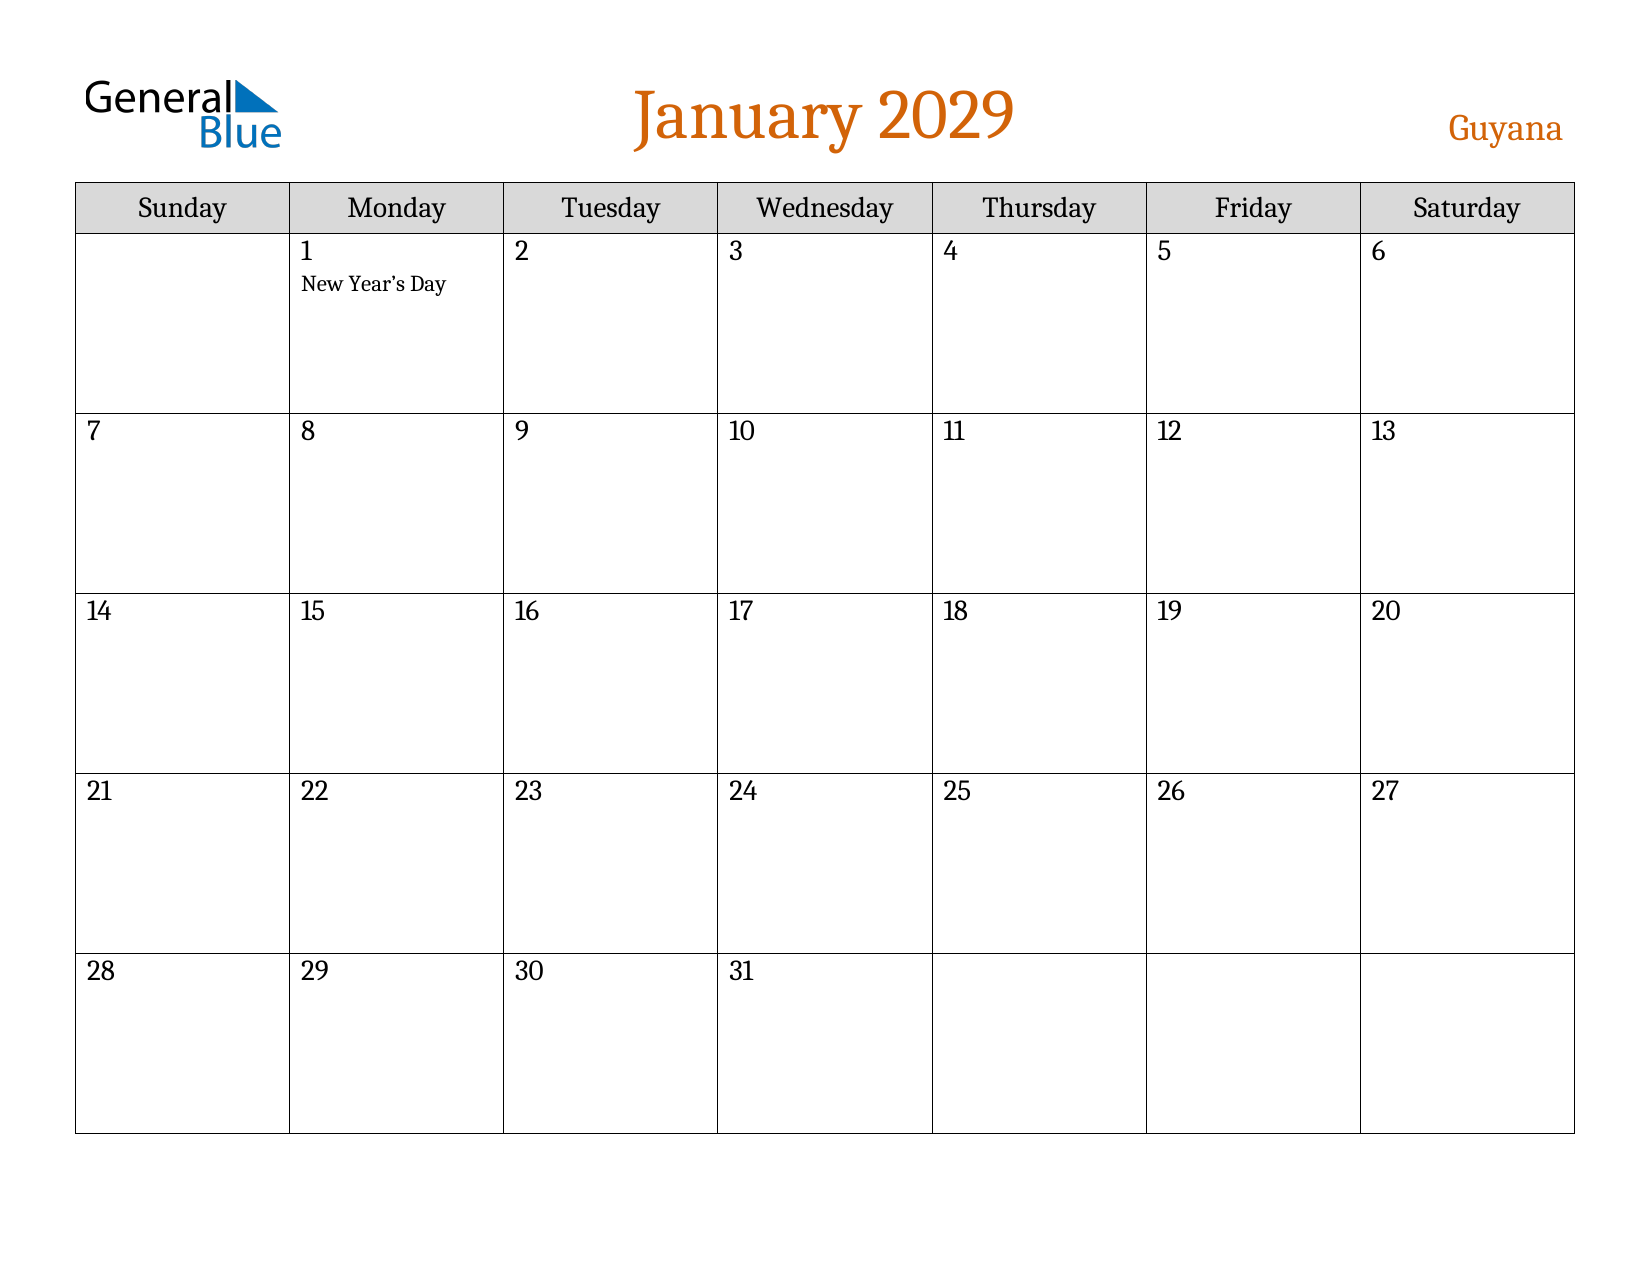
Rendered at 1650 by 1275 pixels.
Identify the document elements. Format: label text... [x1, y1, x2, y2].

table_cell 2 [504, 234, 717, 270]
table_cell 13 [1361, 414, 1574, 450]
table_cell 15 [290, 594, 503, 630]
table_cell [1147, 630, 1360, 773]
table_cell 19 [1147, 594, 1360, 630]
table_cell [718, 810, 932, 953]
table_cell [76, 630, 289, 773]
table_cell 4 [933, 234, 1146, 270]
table_cell [76, 234, 289, 270]
table_cell New Year’s Day [290, 270, 503, 413]
table_cell 7 [76, 414, 289, 450]
table_cell [1147, 450, 1360, 593]
table_cell 31 [718, 954, 932, 990]
table_header Guyana [1146, 75, 1574, 182]
table_cell 10 [718, 414, 932, 450]
table_cell Saturday [1361, 183, 1574, 233]
table_cell 12 [1147, 414, 1360, 450]
table_cell [290, 630, 503, 773]
table_cell 24 [718, 774, 932, 810]
table_cell 5 [1147, 234, 1360, 270]
table_cell [504, 630, 717, 773]
table_cell [718, 270, 932, 413]
table_cell [76, 810, 289, 953]
table_cell 3 [718, 234, 932, 270]
table_cell 26 [1147, 774, 1360, 810]
table_cell [504, 810, 717, 953]
table_cell [718, 630, 932, 773]
table_cell [933, 954, 1146, 990]
table_cell [504, 270, 717, 413]
table_cell Thursday [933, 183, 1146, 233]
table_cell 18 [933, 594, 1146, 630]
table_cell 8 [290, 414, 503, 450]
table_cell 29 [290, 954, 503, 990]
table_header [76, 75, 503, 182]
table_cell 25 [933, 774, 1146, 810]
table_cell [290, 990, 503, 1133]
table_cell [1147, 810, 1360, 953]
table_cell [504, 450, 717, 593]
table_cell [1361, 954, 1574, 990]
table_cell [76, 450, 289, 593]
table_cell [1361, 270, 1574, 413]
table_cell [1147, 954, 1360, 990]
table_cell [1147, 270, 1360, 413]
table_cell Friday [1147, 183, 1360, 233]
table_cell [1361, 630, 1574, 773]
table_cell Wednesday [718, 183, 932, 233]
table_cell 22 [290, 774, 503, 810]
table_cell [1361, 810, 1574, 953]
table_cell Monday [290, 183, 503, 233]
table_cell 16 [504, 594, 717, 630]
table_cell [933, 630, 1146, 773]
table_cell 9 [504, 414, 717, 450]
table_header January 2029 [504, 75, 1146, 182]
table_cell 30 [504, 954, 717, 990]
table_cell Tuesday [504, 183, 717, 233]
table_cell 23 [504, 774, 717, 810]
table_cell [290, 450, 503, 593]
table_cell [1147, 990, 1360, 1133]
table_cell [933, 450, 1146, 593]
table_cell 21 [76, 774, 289, 810]
table_cell 1 [290, 234, 503, 270]
table_cell [1361, 450, 1574, 593]
table_cell [76, 990, 289, 1133]
table_cell 6 [1361, 234, 1574, 270]
table_cell 17 [718, 594, 932, 630]
table_cell [76, 270, 289, 413]
table_cell 28 [76, 954, 289, 990]
table_cell [504, 990, 717, 1133]
table_cell 27 [1361, 774, 1574, 810]
table_cell [933, 810, 1146, 953]
picture [86, 80, 281, 148]
table_cell [718, 450, 932, 593]
table_cell 11 [933, 414, 1146, 450]
table_cell 20 [1361, 594, 1574, 630]
table_cell 14 [76, 594, 289, 630]
table_cell [290, 810, 503, 953]
table_cell Sunday [76, 183, 289, 233]
table_cell [933, 270, 1146, 413]
table_cell [1361, 990, 1574, 1133]
table_cell [933, 990, 1146, 1133]
table_cell [718, 990, 932, 1133]
